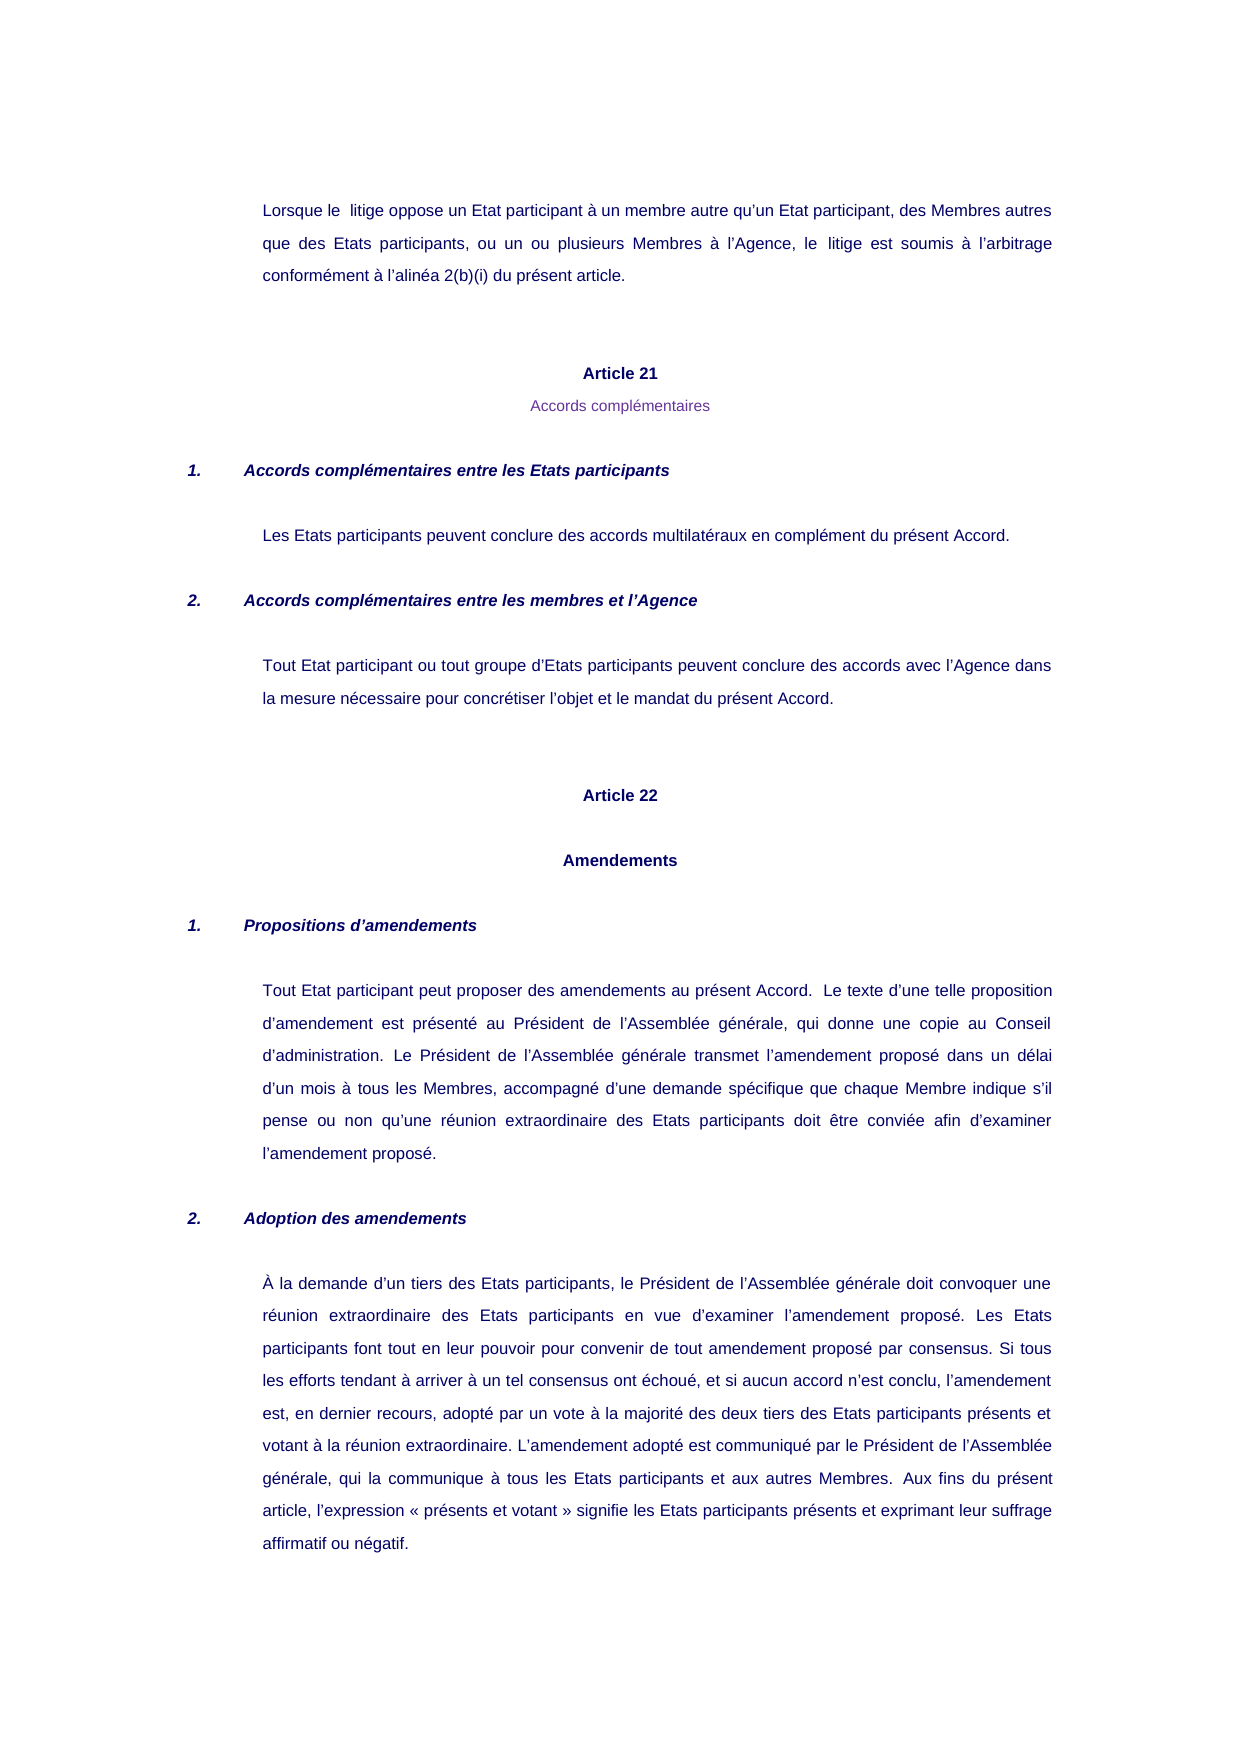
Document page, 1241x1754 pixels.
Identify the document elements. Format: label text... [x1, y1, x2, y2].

text 2. Adoption des amendements [187, 1202, 1053, 1234]
text Tout Etat participant peut proposer des amendements au présent Accord. Le texte d’une telle proposition d’amendement est présenté au Président de l’Assemblée générale, qui donne une copie au Conseil d’administration. Le Président de l’Assemblée générale transmet l’amendement proposé dans un délai d’un mois à tous les Membres, accompagné d’une demande spécifique que chaque Membre indique s’il pense ou non qu’une réunion extraordinaire des Etats participants doit être conviée afin d’examiner l’amendement proposé. [262, 974, 1053, 1169]
text À la demande d’un tiers des Etats participants, le Président de l’Assemblée générale doit convoquer une réunion extraordinaire des Etats participants en vue d’examiner l’amendement proposé. Les Etats participants font tout en leur pouvoir pour convenir de tout amendement proposé par consensus. Si tous les efforts tendant à arriver à un tel consensus ont échoué, et si aucun accord n’est conclu, l’amendement est, en dernier recours, adopté par un vote à la majorité des deux tiers des Etats participants présents et votant à la réunion extraordinaire. L’amendement adopté est communiqué par le Président de l’Assemblée générale, qui la communique à tous les Etats participants et aux autres Membres. Aux fins du présent article, l’expression « présents et votant » signifie les Etats participants présents et exprimant leur suffrage affirmatif ou négatif. [262, 1267, 1053, 1559]
text Accords complémentaires [187, 389, 1053, 422]
text Les Etats participants peuvent conclure des accords multilatéraux en complément du présent Accord. [262, 519, 1053, 552]
text 1. Accords complémentaires entre les Etats participants [187, 454, 1053, 487]
text Article 22 Amendements [187, 779, 1053, 877]
text Article 21 [187, 357, 1053, 389]
text 1. Propositions d’amendements [187, 877, 1053, 942]
text Tout Etat participant ou tout groupe d’Etats participants peuvent conclure des accords avec l’Agence dans la mesure nécessaire pour concrétiser l’objet et le mandat du présent Accord. [262, 649, 1053, 714]
text Lorsque le litige oppose un Etat participant à un membre autre qu’un Etat participant, des Membres autres que des Etats participants, ou un ou plusieurs Membres à l’Agence, le litige est soumis à l’arbitrage conformément à l’alinéa 2(b)(i) du présent article. [262, 194, 1053, 292]
text 2. Accords complémentaires entre les membres et l’Agence [187, 584, 1053, 617]
